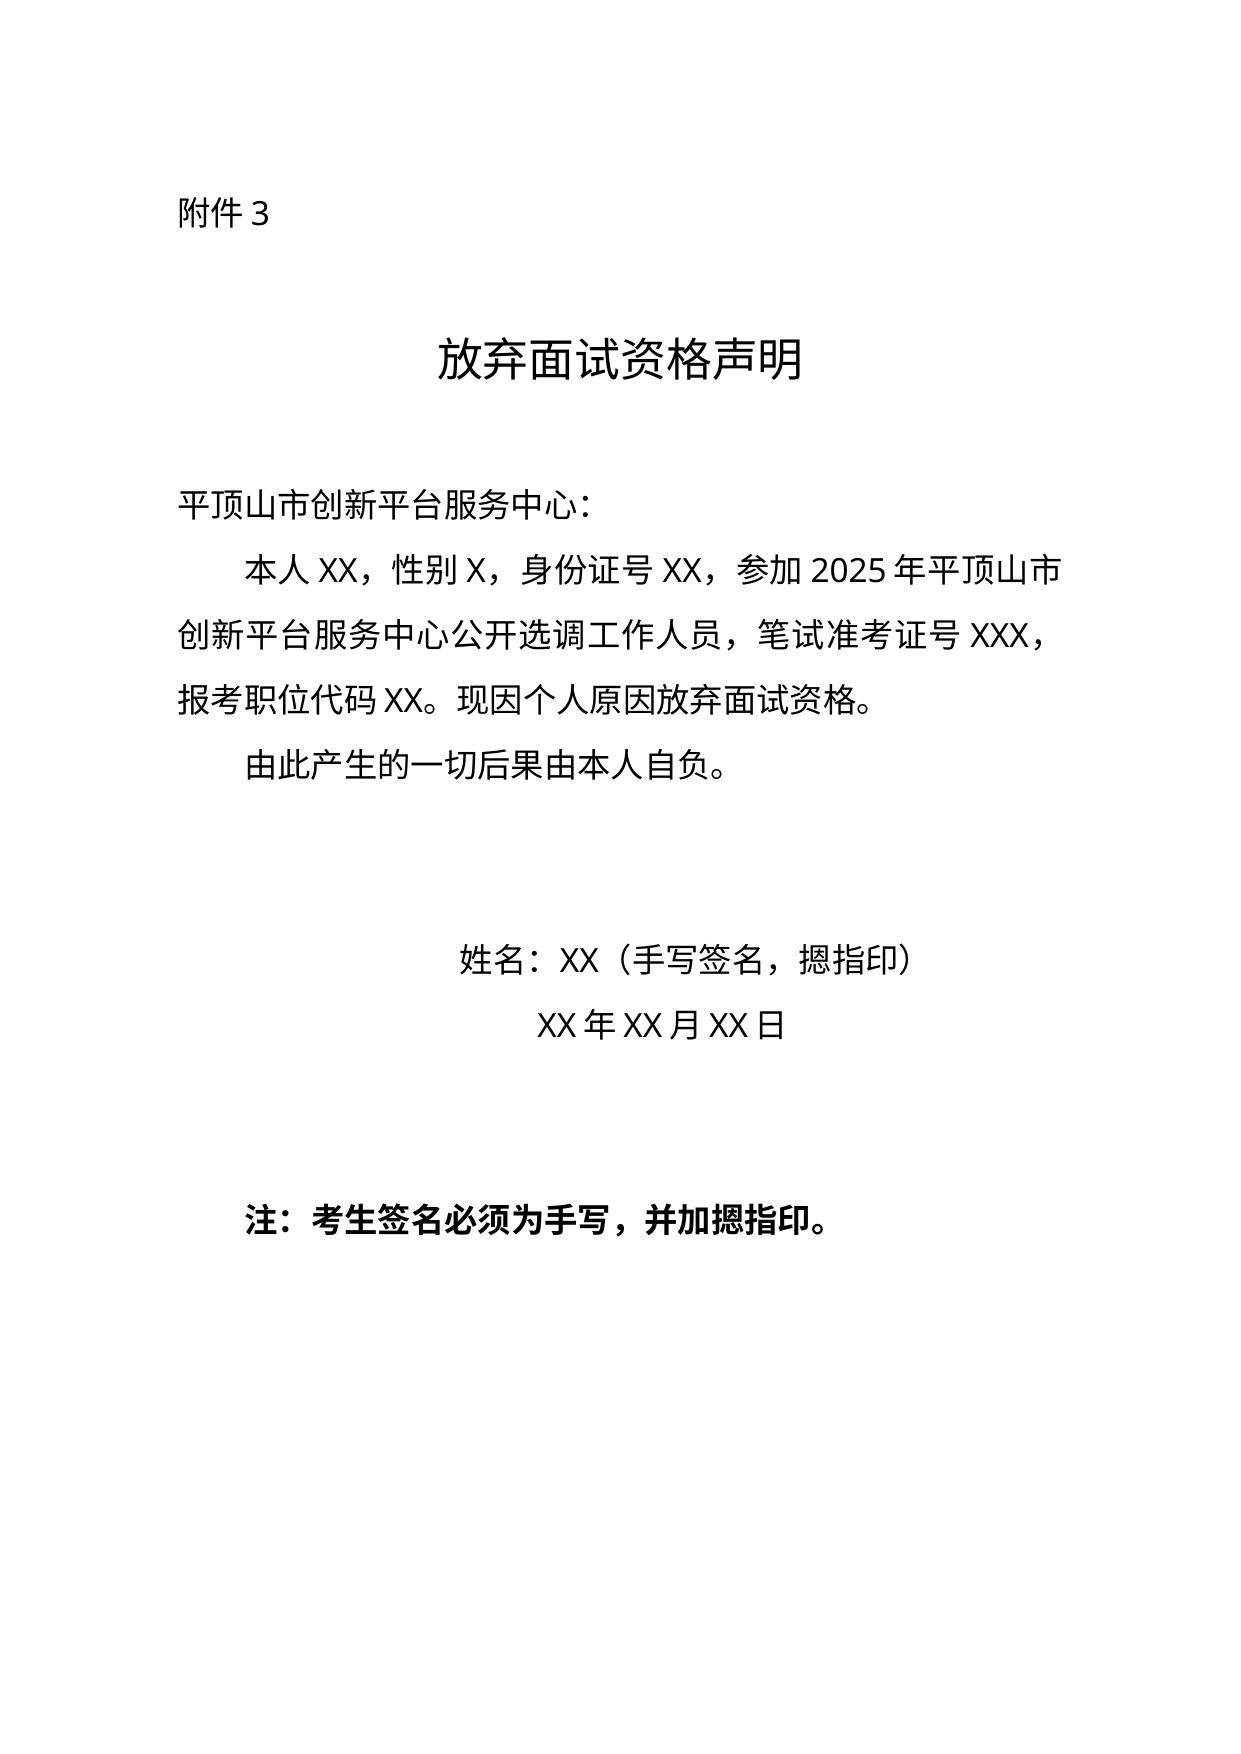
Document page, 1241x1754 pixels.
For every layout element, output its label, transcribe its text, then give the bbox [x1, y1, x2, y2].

text XX年XX月XX日 [177, 991, 1063, 1056]
text 平顶山市创新平台服务中心： [177, 471, 1063, 536]
text 姓名：XX（手写签名，摁指印） [177, 926, 1063, 991]
text 注：考生签名必须为手写，并加摁指印。 [177, 1186, 1063, 1251]
text 本人XX，性别X，身份证号XX，参加2025年平顶山市创新平台服务中心公开选调工作人员，笔试准考证号XXX，报考职位代码XX。现因个人原因放弃面试资格。 [177, 536, 1063, 731]
text 附件3 [177, 178, 1063, 243]
text 由此产生的一切后果由本人自负。 [177, 731, 1063, 796]
text 放弃面试资格声明 [177, 308, 1063, 406]
